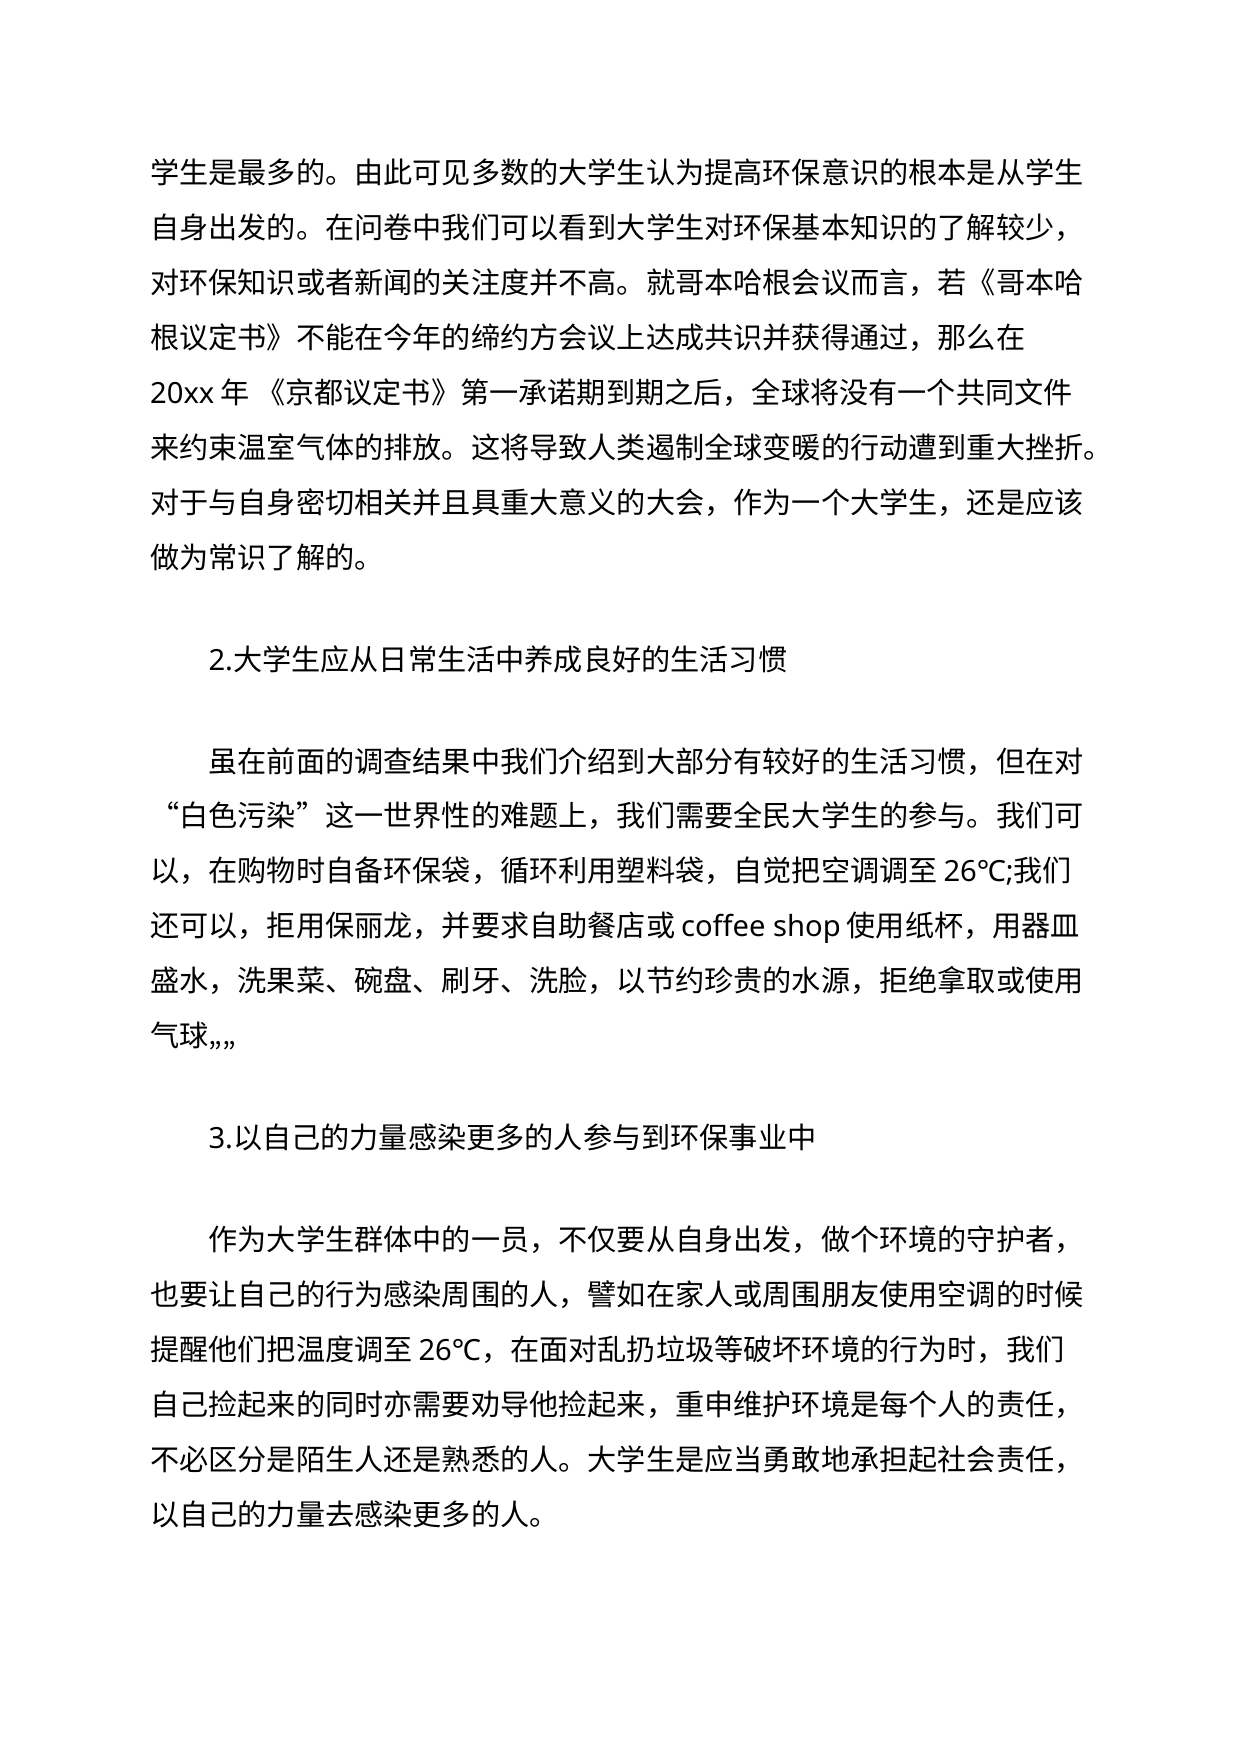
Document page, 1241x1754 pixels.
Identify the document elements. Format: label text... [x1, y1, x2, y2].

text 3.以自己的力量感染更多的人参与到环保事业中 [150, 1114, 1090, 1157]
text 作为大学生群体中的一员，不仅要从自身出发，做个环境的守护者，也要让自己的行为感染周围的人，譬如在家人或周围朋友使用空调的时候提醒他们把温度调至26℃，在面对乱扔垃圾等破坏环境的行为时，我们自己捡起来的同时亦需要劝导他捡起来，重申维护环境是每个人的责任，不必区分是陌生人还是熟悉的人。大学生是应当勇敢地承担起社会责任，以自己的力量去感染更多的人。 [150, 1217, 1090, 1533]
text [150, 150, 1090, 577]
text 虽在前面的调查结果中我们介绍到大部分有较好的生活习惯，但在对“白色污染”这一世界性的难题上，我们需要全民大学生的参与。我们可以，在购物时自备环保袋，循环利用塑料袋，自觉把空调调至26℃;我们还可以，拒用保丽龙，并要求自助餐店或coffee shop使用纸杯，用器皿盛水，洗果菜、碗盘、刷牙、洗脸，以节约珍贵的水源，拒绝拿取或使用气球„„ [150, 738, 1090, 1055]
text 2.大学生应从日常生活中养成良好的生活习惯 [150, 636, 1090, 678]
